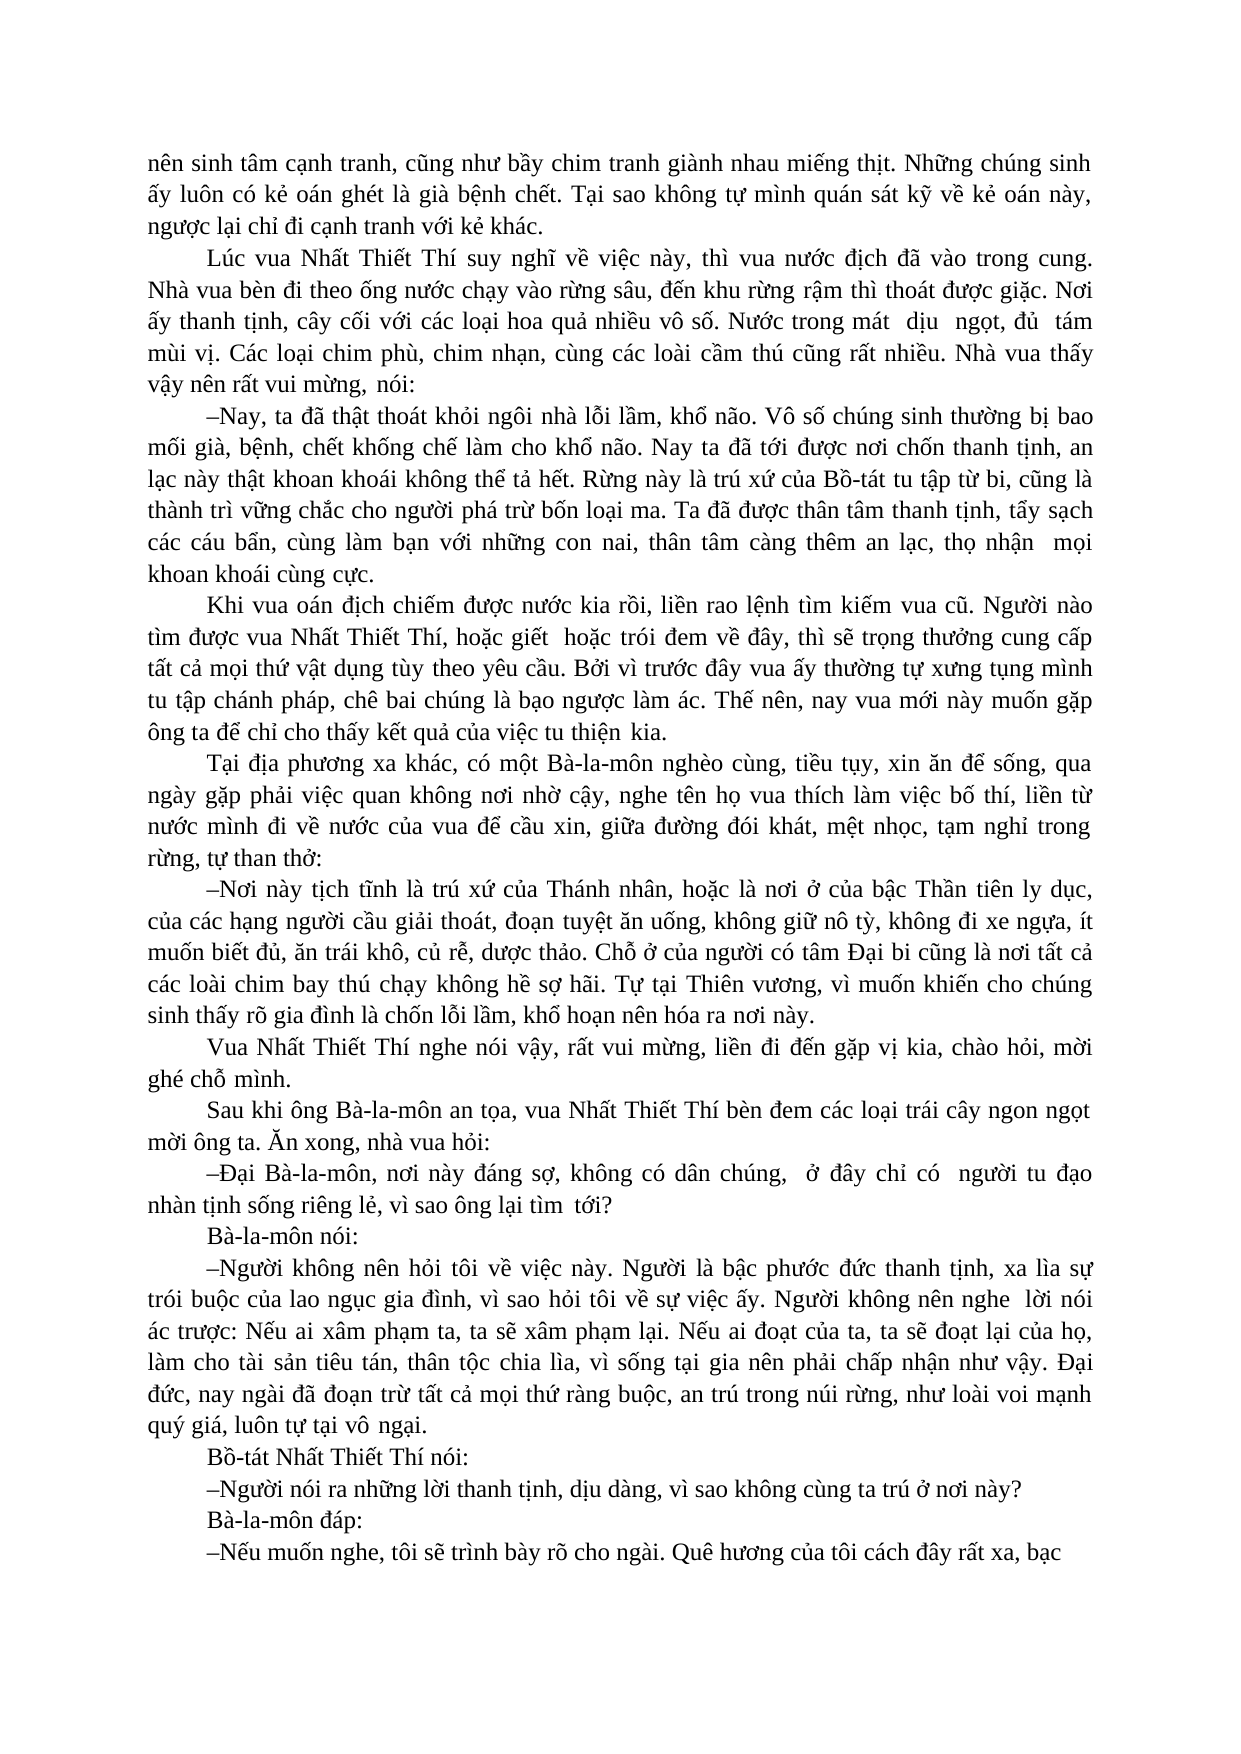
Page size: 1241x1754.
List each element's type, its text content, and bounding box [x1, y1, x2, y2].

text –Nay, ta đã thật thoát khỏi ngôi nhà lỗi lầm, khổ não. Vô số chúng sinh thường bị bao mối già, bệnh, chết khống chế làm cho khổ não. Nay ta đã tới được nơi chốn thanh tịnh, an lạc này thật khoan khoái không thể tả hết. Rừng này là trú xứ của Bồ-tát tu tập từ bi, cũng là thành trì vững chắc cho người phá trừ bốn loại ma. Ta đã được thân tâm thanh tịnh, tẩy sạch các cáu bẩn, cùng làm bạn với những con nai, thân tâm càng thêm an lạc, thọ nhận mọi khoan khoái cùng cực. [147, 401, 1093, 587]
text Bà-la-môn nói: [207, 1222, 1105, 1250]
text Tại địa phương xa khác, có một Bà-la-môn nghèo cùng, tiều tụy, xin ăn để sống, qua ngày gặp phải việc quan không nơi nhờ cậy, nghe tên họ vua thích làm việc bố thí, liền từ nước mình đi về nước của vua để cầu xin, giữa đường đói khát, mệt nhọc, tạm nghỉ trong rừng, tự than thở: [147, 748, 1093, 872]
text –Nếu muốn nghe, tôi sẽ trình bày rõ cho ngài. Quê hương của tôi cách đây rất xa, bạc [207, 1537, 1105, 1566]
text Sau khi ông Bà-la-môn an tọa, vua Nhất Thiết Thí bèn đem các loại trái cây ngon ngọt mời ông ta. Ăn xong, nhà vua hỏi: [147, 1095, 1092, 1156]
text Lúc vua Nhất Thiết Thí suy nghĩ về việc này, thì vua nước địch đã vào trong cung. Nhà vua bèn đi theo ống nước chạy vào rừng sâu, đến khu rừng rậm thì thoát được giặc. Nơi ấy thanh tịnh, cây cối với các loại hoa quả nhiều vô số. Nước trong mát dịu ngọt, đủ tám mùi vị. Các loại chim phù, chim nhạn, cùng các loài cầm thú cũng rất nhiều. Nhà vua thấy vậy nên rất vui mừng, nói: [147, 243, 1093, 398]
text Bồ-tát Nhất Thiết Thí nói: [207, 1442, 1105, 1471]
text –Người nói ra những lời thanh tịnh, dịu dàng, vì sao không cùng ta trú ở nơi này? Bà-la-môn đáp: [207, 1474, 1039, 1534]
text Vua Nhất Thiết Thí nghe nói vậy, rất vui mừng, liền đi đến gặp vị kia, chào hỏi, mời ghé chỗ mình. [147, 1032, 1093, 1092]
text –Người không nên hỏi tôi về việc này. Người là bậc phước đức thanh tịnh, xa lìa sự trói buộc của lao ngục gia đình, vì sao hỏi tôi về sự việc ấy. Người không nên nghe lời nói ác trược: Nếu ai xâm phạm ta, ta sẽ xâm phạm lại. Nếu ai đoạt của ta, ta sẽ đoạt lại của họ, làm cho tài sản tiêu tán, thân tộc chia lìa, vì sống tại gia nên phải chấp nhận như vậy. Đại đức, nay ngài đã đoạn trừ tất cả mọi thứ ràng buộc, an trú trong núi rừng, như loài voi mạnh quý giá, luôn tự tại vô ngại. [147, 1253, 1093, 1439]
text –Nơi này tịch tĩnh là trú xứ của Thánh nhân, hoặc là nơi ở của bậc Thần tiên ly dục, của các hạng người cầu giải thoát, đoạn tuyệt ăn uống, không giữ nô tỳ, không đi xe ngựa, ít muốn biết đủ, ăn trái khô, củ rễ, dược thảo. Chỗ ở của người có tâm Đại bi cũng là nơi tất cả các loài chim bay thú chạy không hề sợ hãi. Tự tại Thiên vương, vì muốn khiến cho chúng sinh thấy rõ gia đình là chốn lỗi lầm, khổ hoạn nên hóa ra nơi này. [147, 874, 1093, 1029]
text Khi vua oán địch chiếm được nước kia rồi, liền rao lệnh tìm kiếm vua cũ. Người nào tìm được vua Nhất Thiết Thí, hoặc giết hoặc trói đem về đây, thì sẽ trọng thưởng cung cấp tất cả mọi thứ vật dụng tùy theo yêu cầu. Bởi vì trước đây vua ấy thường tự xưng tụng mình tu tập chánh pháp, chê bai chúng là bạo ngược làm ác. Thế nên, nay vua mới này muốn gặp ông ta để chỉ cho thấy kết quả của việc tu thiện kia. [147, 590, 1093, 745]
text nên sinh tâm cạnh tranh, cũng như bầy chim tranh giành nhau miếng thịt. Những chúng sinh ấy luôn có kẻ oán ghét là già bệnh chết. Tại sao không tự mình quán sát kỹ về kẻ oán này, ngược lại chỉ đi cạnh tranh với kẻ khác. [147, 148, 1093, 239]
text –Đại Bà-la-môn, nơi này đáng sợ, không có dân chúng, ở đây chỉ có người tu đạo nhàn tịnh sống riêng lẻ, vì sao ông lại tìm tới? [147, 1158, 1092, 1219]
